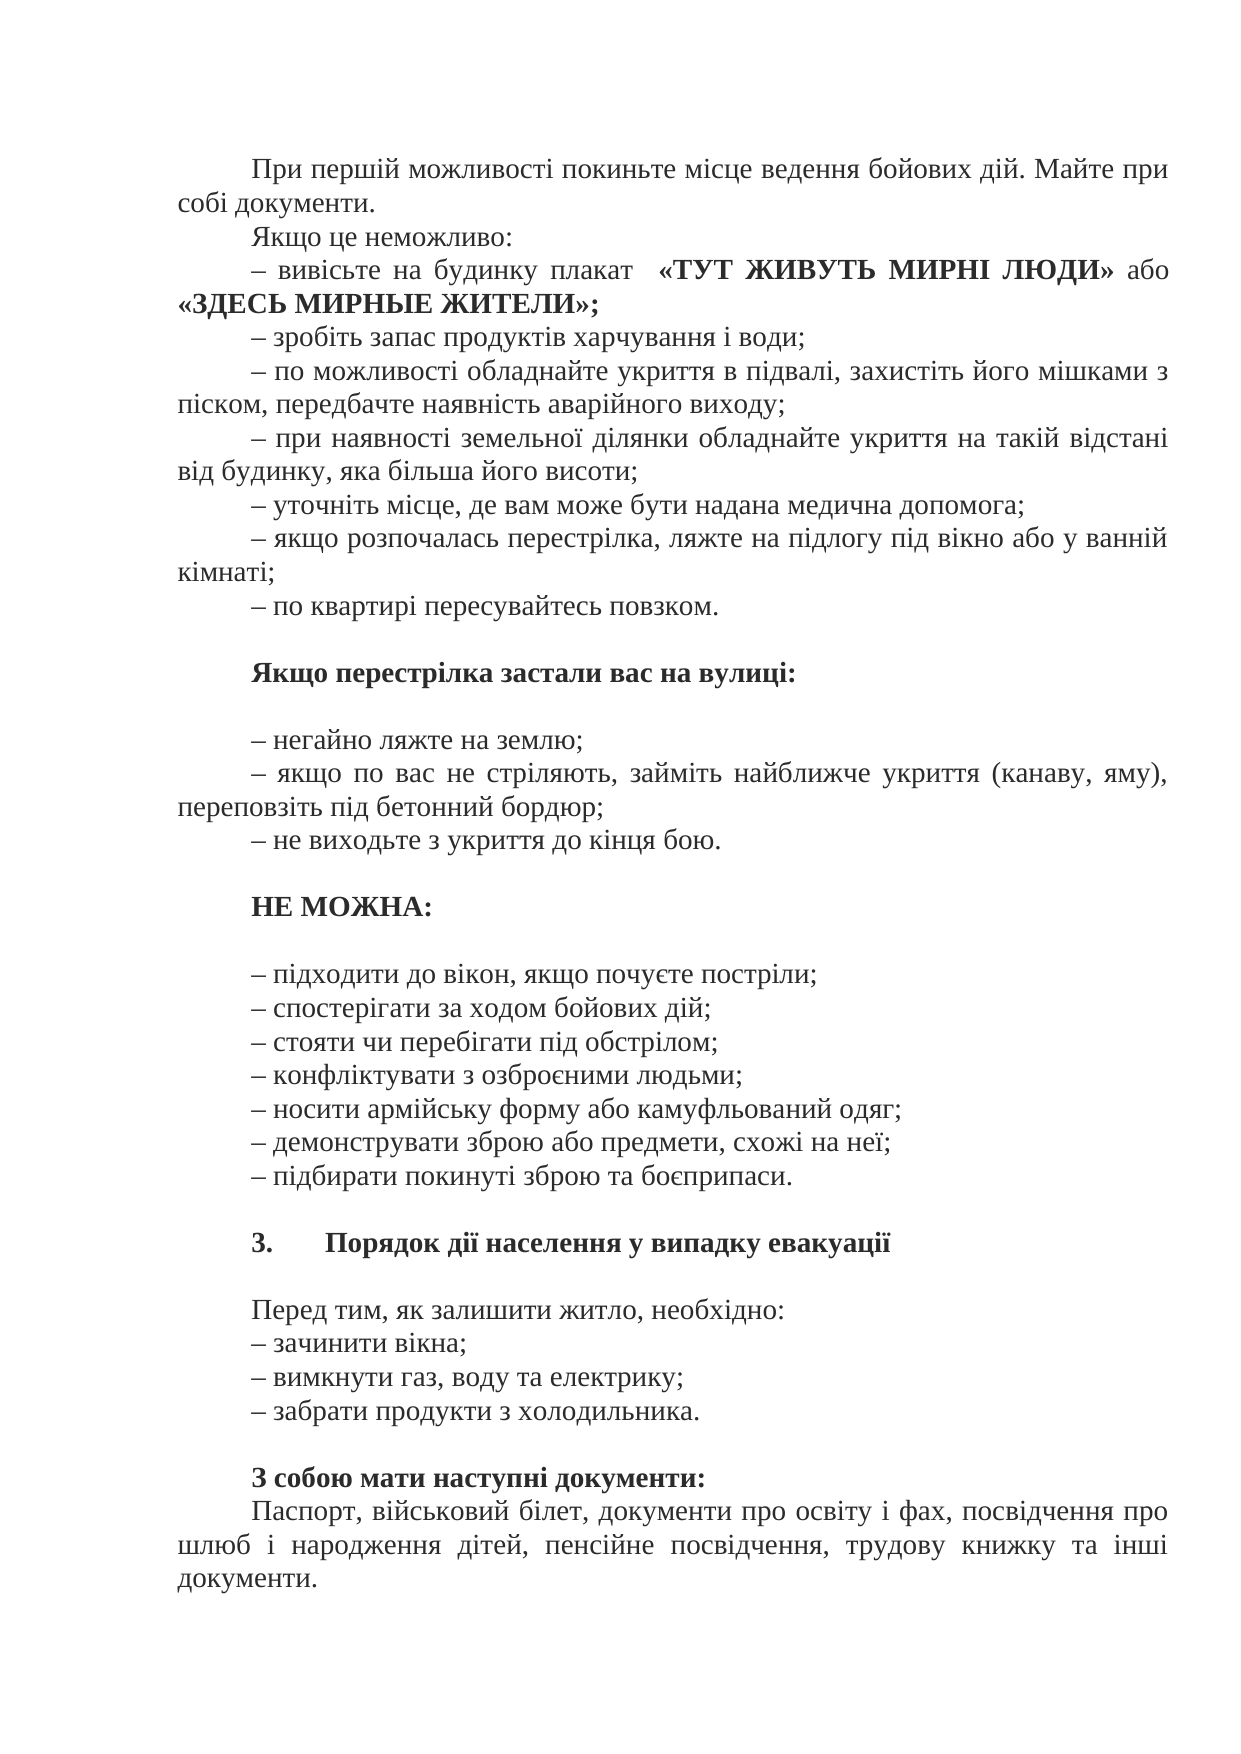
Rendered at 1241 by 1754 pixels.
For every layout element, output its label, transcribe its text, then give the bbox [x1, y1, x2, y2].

text – стояти чи перебігати під обстрілом; [177, 1024, 1169, 1057]
text Якщо перестрілка застали вас на вулиці: [177, 655, 1169, 688]
text – вивісьте на будинку плакат «ТУТ ЖИВУТЬ МИРНІ ЛЮДИ» або «ЗДЕСЬ МИРНЫЕ ЖИТЕЛИ»; [177, 252, 1169, 319]
text Якщо це неможливо: [177, 219, 1169, 252]
text – носити армійську форму або камуфльований одяг; [177, 1091, 1169, 1124]
text Паспорт, військовий білет, документи про освіту і фах, посвідчення про шлюб і народження дітей, пенсійне посвідчення, трудову книжку та інші документи. [177, 1493, 1169, 1594]
text – якщо по вас не стріляють, займіть найближче укриття (канаву, яму), переповзіть під бетонний бордюр; [177, 755, 1169, 822]
text – забрати продукти з холодильника. [177, 1393, 1169, 1426]
text – конфліктувати з озброєними людьми; [177, 1057, 1169, 1091]
text – підходити до вікон, якщо почуєте постріли; [177, 957, 1169, 990]
text – зробіть запас продуктів харчування і води; [177, 319, 1169, 353]
text – спостерігати за ходом бойових дій; [177, 990, 1169, 1024]
text – уточніть місце, де вам може бути надана медична допомога; [177, 487, 1169, 521]
text НЕ МОЖНА: [177, 889, 1169, 923]
text – при наявності земельної ділянки обладнайте укриття на такій відстані від будинку, яка більша його висоти; [177, 420, 1169, 487]
text – вимкнути газ, воду та електрику; [177, 1359, 1169, 1393]
text З собою мати наступні документи: [177, 1460, 1169, 1493]
text – якщо розпочалась перестрілка, ляжте на підлогу під вікно або у ванній кімнаті; [177, 521, 1169, 588]
text – по квартирі пересувайтесь повзком. [177, 588, 1169, 621]
text – демонструвати зброю або предмети, схожі на неї; [177, 1124, 1169, 1158]
text – зачинити вікна; [177, 1326, 1169, 1359]
text – не виходьте з укриття до кінця бою. [177, 822, 1169, 856]
text Перед тим, як залишити житло, необхідно: [177, 1292, 1169, 1326]
list Порядок дії населення у випадку евакуації [177, 1225, 1169, 1258]
text При першій можливості покиньте місце ведення бойових дій. Майте при собі документи. [177, 152, 1169, 219]
text – негайно ляжте на землю; [177, 722, 1169, 755]
text – підбирати покинуті зброю та боєприпаси. [177, 1158, 1169, 1191]
text – по можливості обладнайте укриття в підвалі, захистіть його мішками з піском, передбачте наявність аварійного виходу; [177, 353, 1169, 420]
